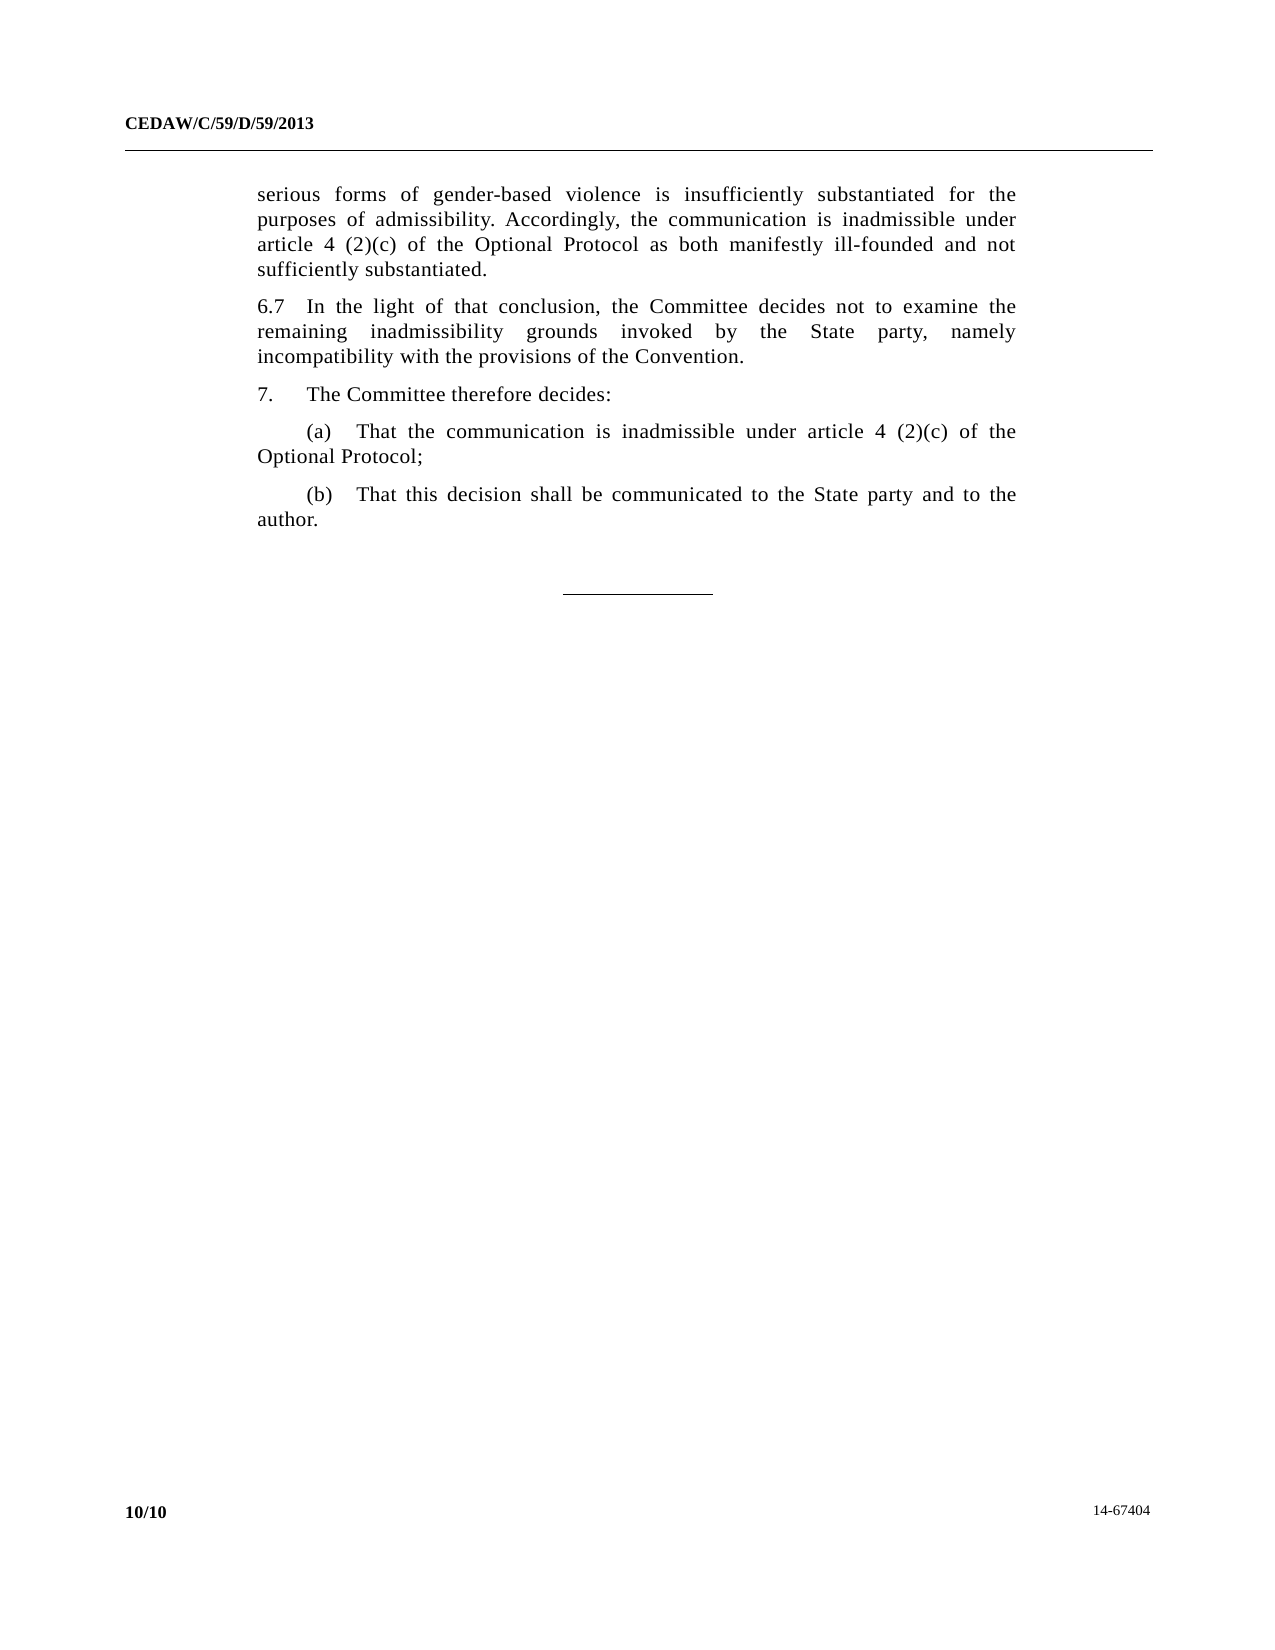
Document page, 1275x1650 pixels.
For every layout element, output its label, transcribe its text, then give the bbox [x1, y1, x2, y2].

text 7. The Committee therefore decides: [257, 381, 1018, 406]
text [257, 181, 1018, 281]
text (b) That this decision shall be communicated to the State party and to the author. [257, 481, 1018, 531]
text (a) That the communication is inadmissible under article 4 (2)(c) of the Optional Protocol; [257, 419, 1018, 469]
text 6.7 In the light of that conclusion, the Committee decides not to examine the remaining inadmissibility grounds invoked by the State party, namely incompatibility with the provisions of the Convention. [257, 294, 1018, 369]
